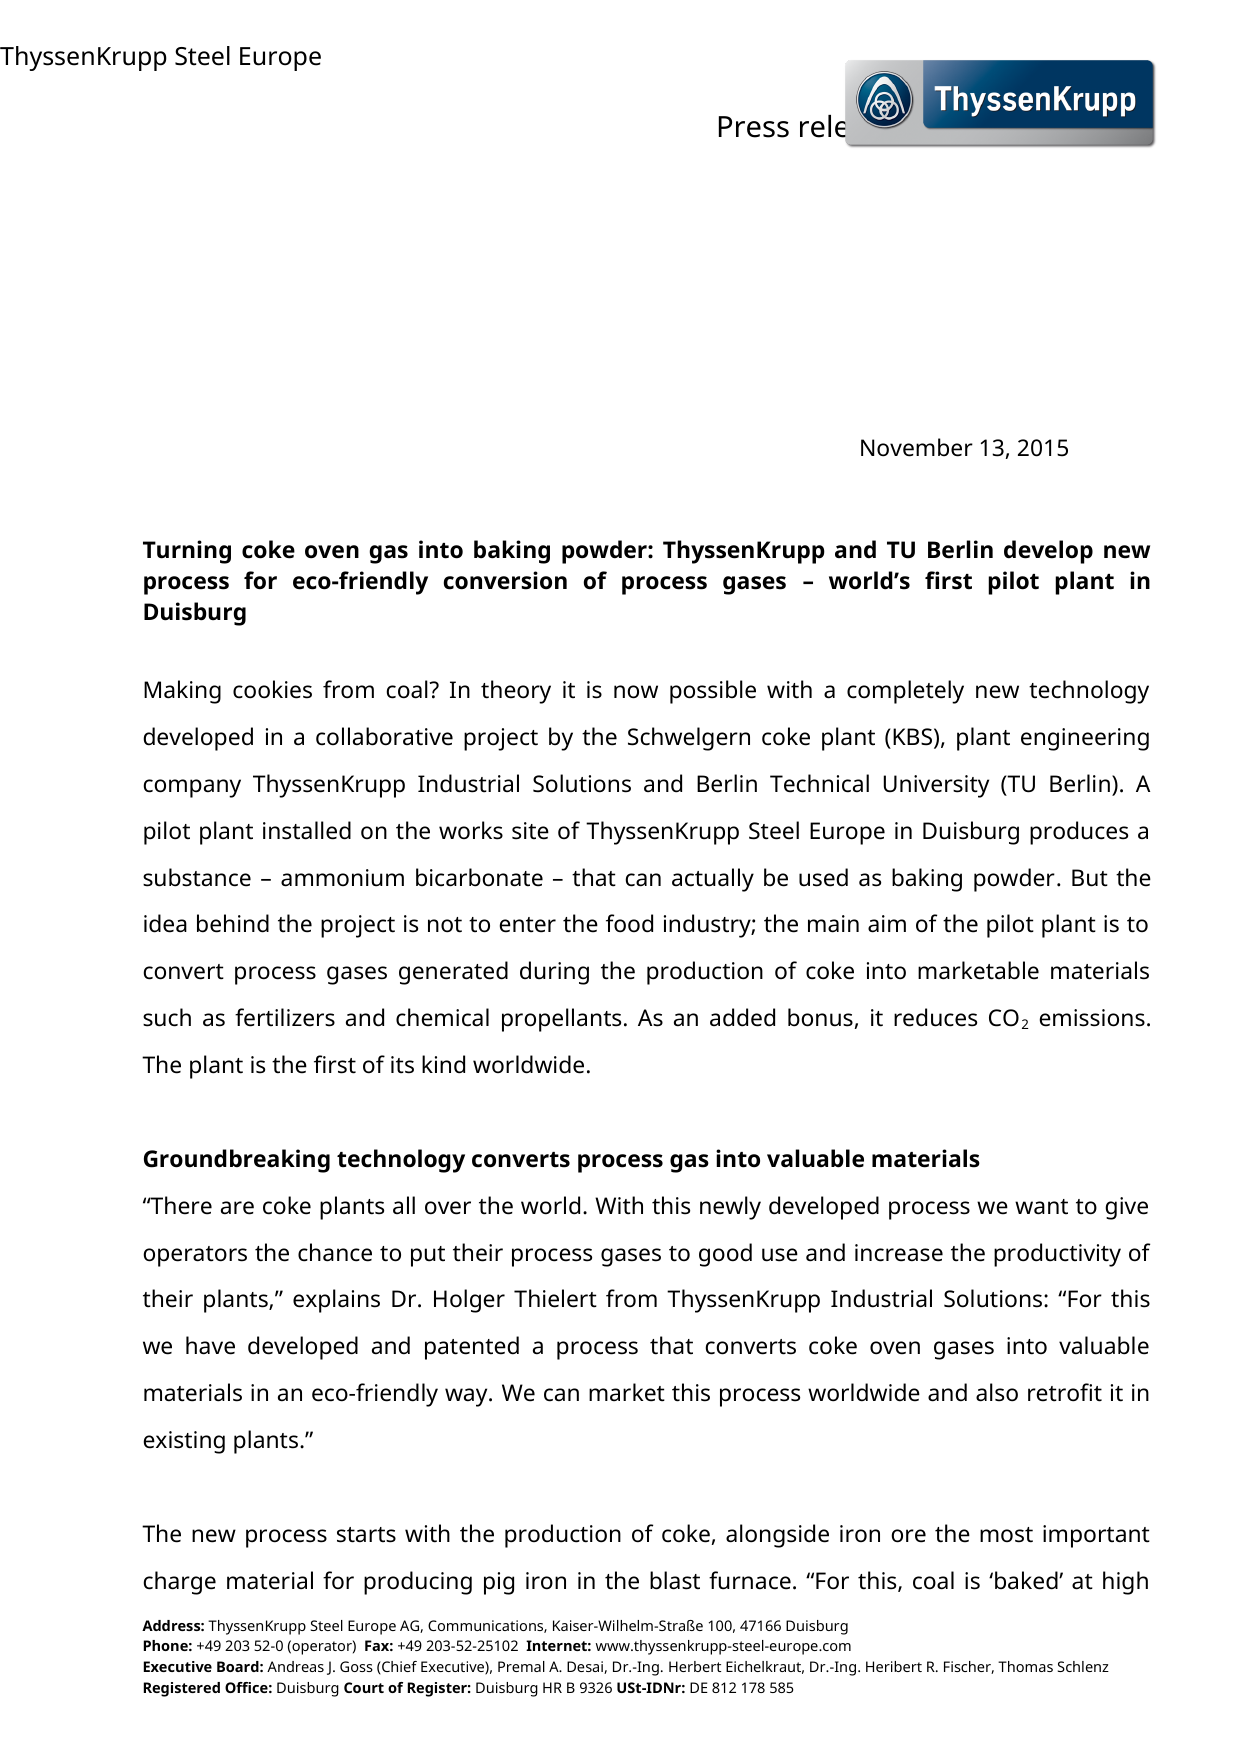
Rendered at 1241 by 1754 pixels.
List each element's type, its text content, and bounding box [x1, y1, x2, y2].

text “There are coke plants all over the world. With this newly developed process we want to give operators the chance to put their process gases to good use and increase the productivity of their plants,” explains Dr. Holger Thielert from ThyssenKrupp Industrial Solutions: “For this we have developed and patented a process that converts coke oven gases into valuable materials in an eco-friendly way. We can market this process worldwide and also retrofit it in existing plants.” [142, 1189, 1152, 1455]
picture [843, 59, 1158, 150]
text Making cookies from coal? In theory it is now possible with a completely new technology developed in a collaborative project by the Schwelgern coke plant (KBS), plant engineering company ThyssenKrupp Industrial Solutions and Berlin Technical University (TU Berlin). A pilot plant installed on the works site of ThyssenKrupp Steel Europe in Duisburg produces a substance – ammonium bicarbonate – that can actually be used as baking powder. But the idea behind the project is not to enter the food industry; the main aim of the pilot plant is to convert process gases generated during the production of coke into marketable materials such as fertilizers and chemical propellants. As an added bonus, it reduces CO2 emissions. The plant is the first of its kind worldwide. [142, 674, 1152, 1080]
text Turning coke oven gas into baking powder: ThyssenKrupp and TU Berlin develop new process for eco-friendly conversion of process gases – world’s first pilot plant in Duisburg [142, 533, 1152, 627]
text November 13, 2015 [859, 432, 1154, 463]
text Groundbreaking technology converts process gas into valuable materials [142, 1143, 1152, 1174]
